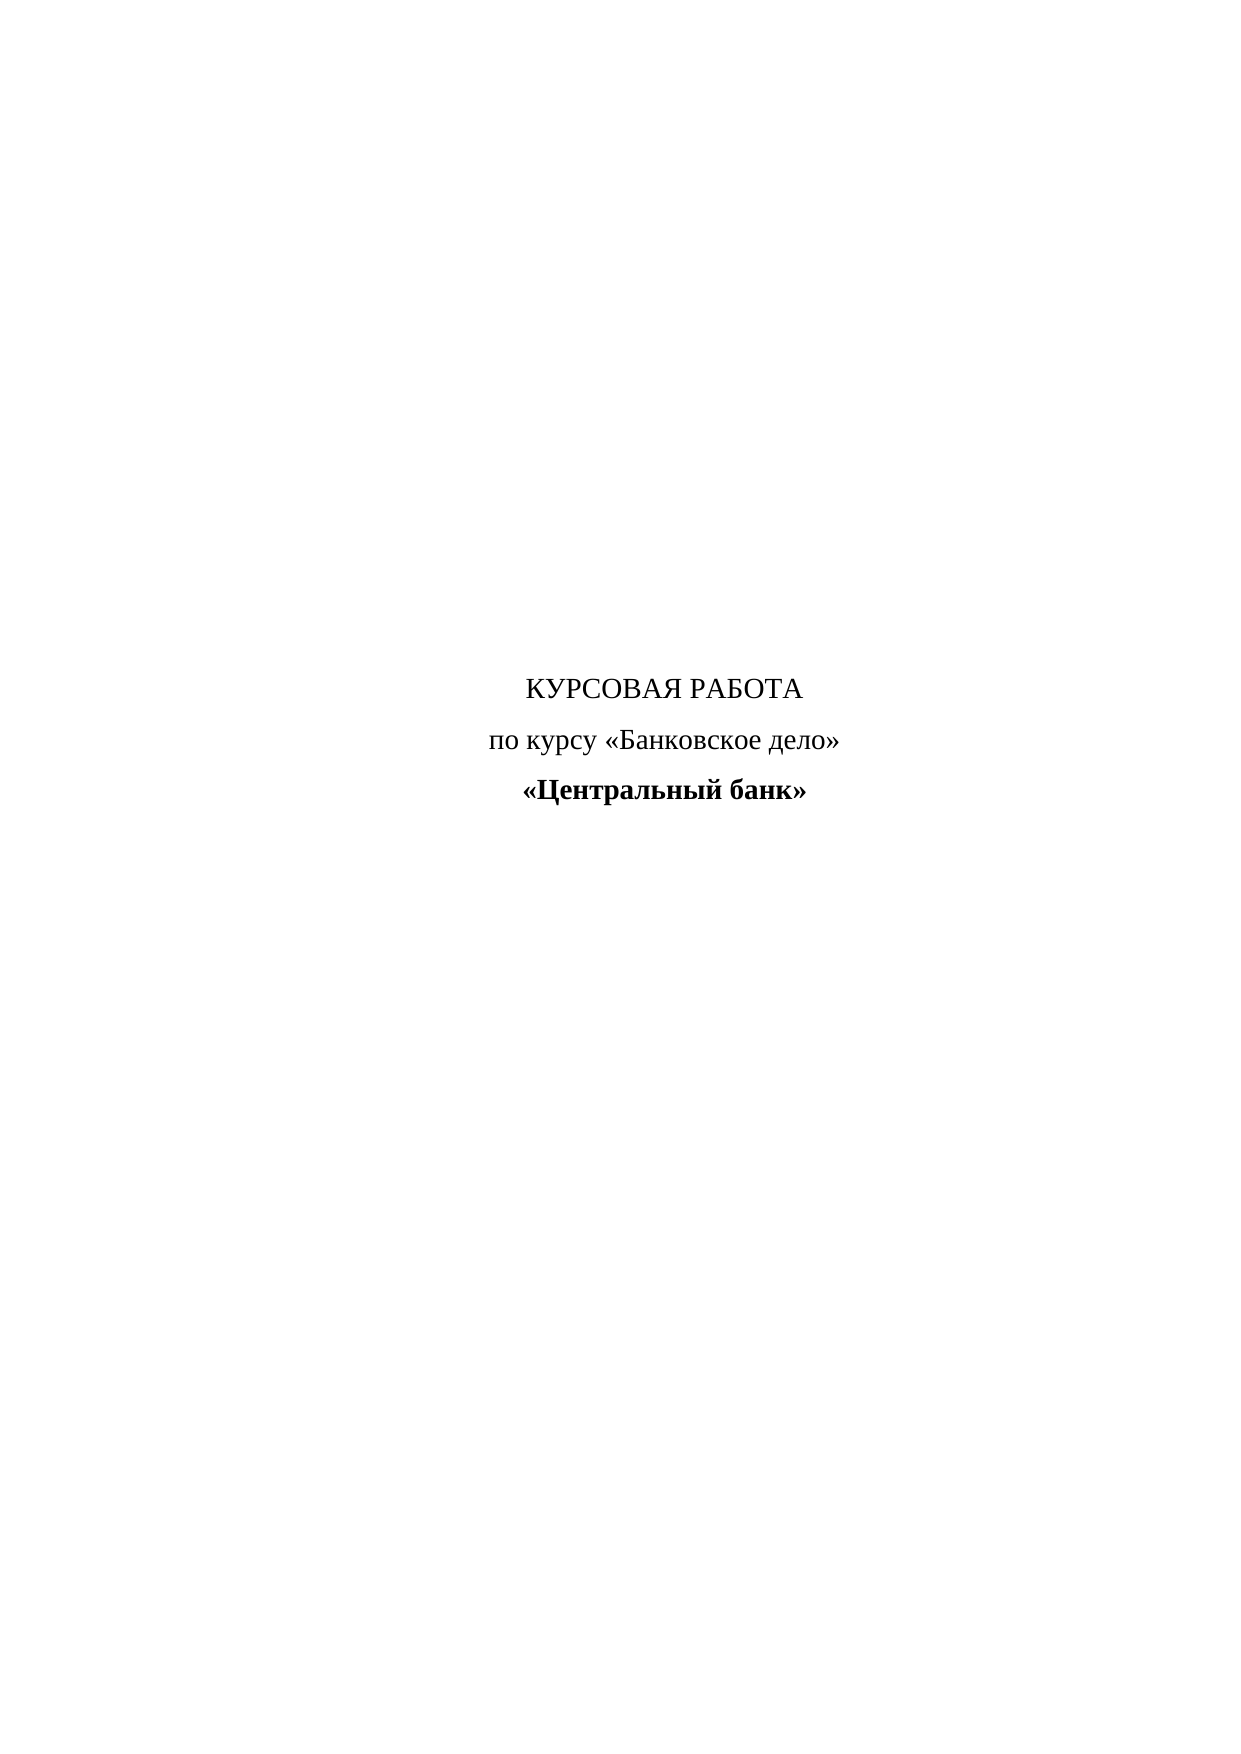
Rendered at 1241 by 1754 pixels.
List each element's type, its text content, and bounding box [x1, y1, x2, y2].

text по курсу «Банковское дело» [177, 722, 1152, 755]
text «Центральный банк» [177, 772, 1152, 806]
text КУРСОВАЯ РАБОТА [177, 672, 1152, 705]
